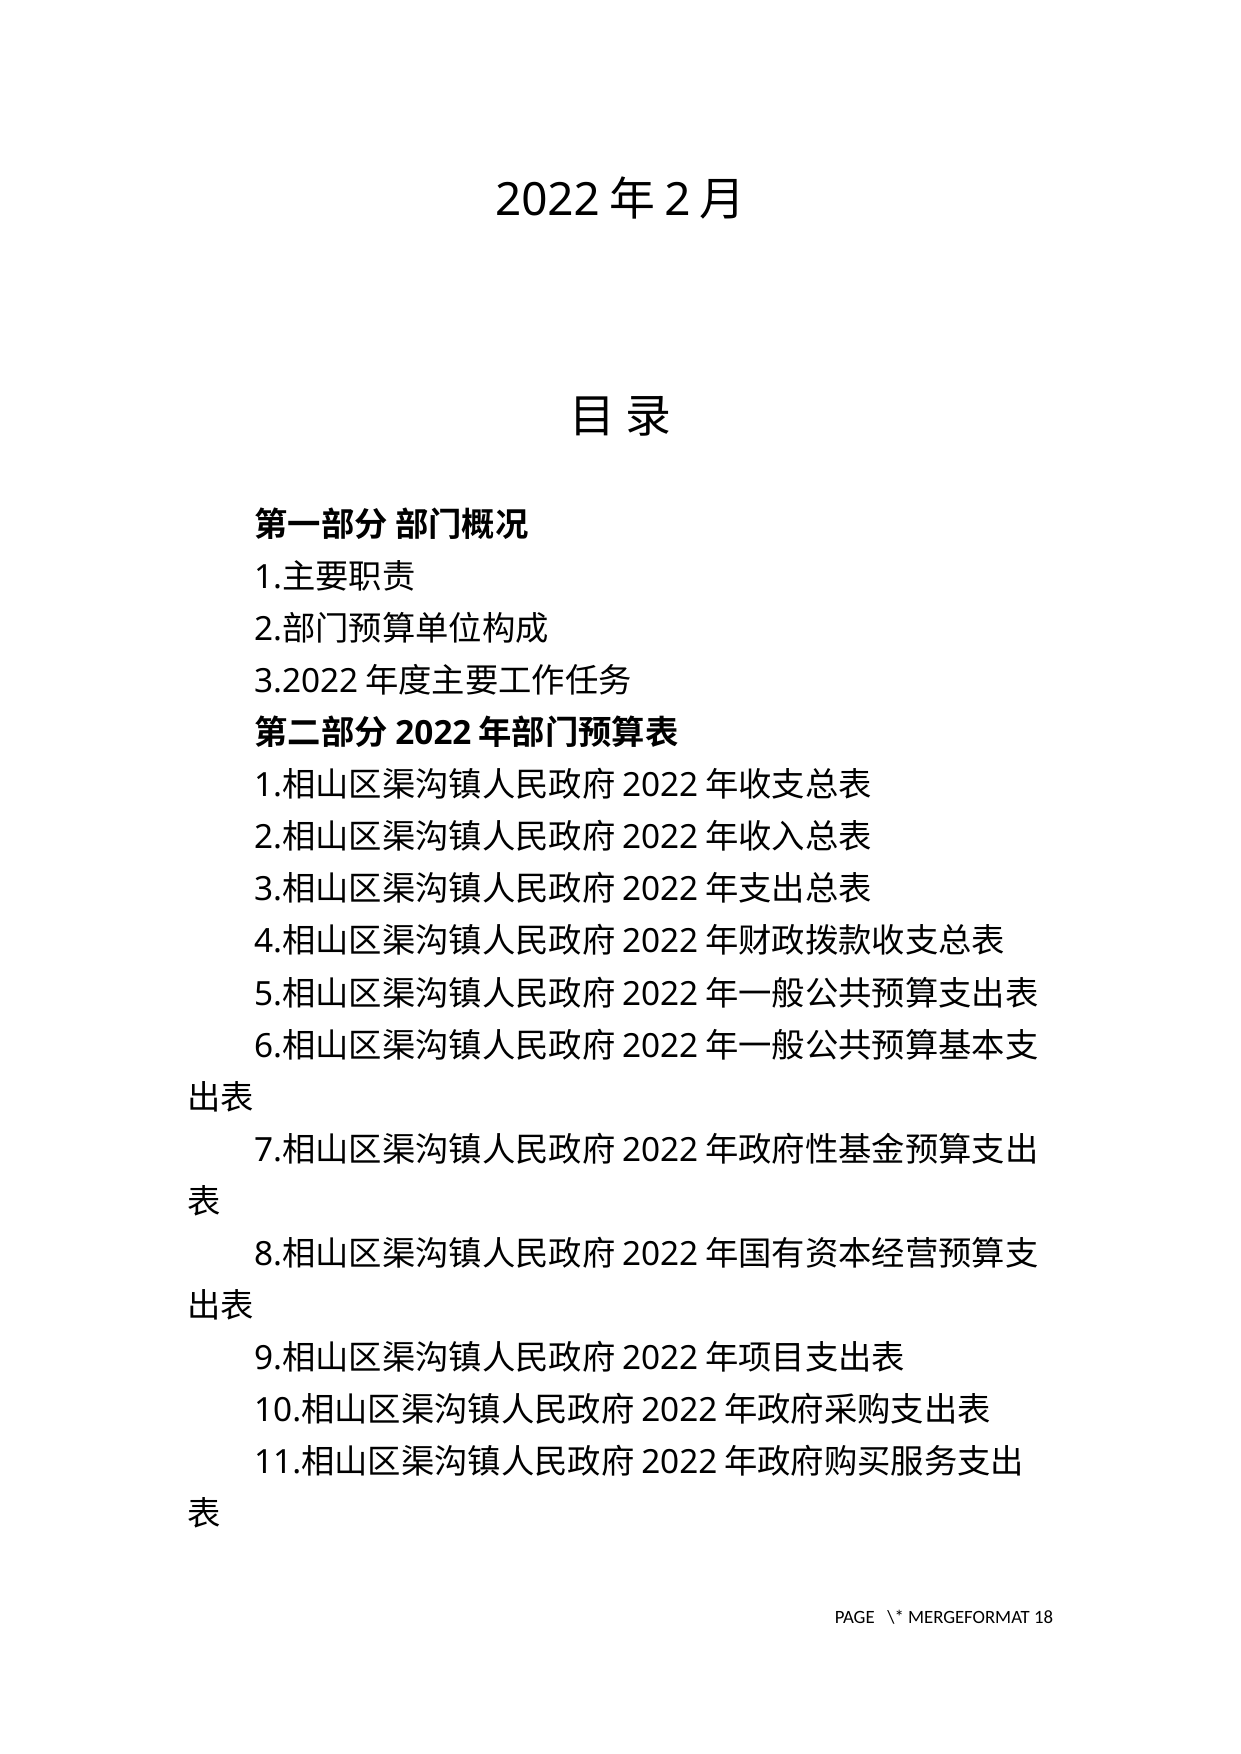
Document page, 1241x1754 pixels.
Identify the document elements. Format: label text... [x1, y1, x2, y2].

text 4.相山区渠沟镇人民政府2022年财政拨款收支总表 [187, 911, 1053, 963]
text 9.相山区渠沟镇人民政府2022年项目支出表 [187, 1328, 1053, 1380]
text 第二部分 2022年部门预算表 [187, 703, 1053, 755]
text 3.2022年度主要工作任务 [187, 651, 1053, 703]
text 2.相山区渠沟镇人民政府2022年收入总表 [187, 807, 1053, 859]
text 2022年2月 [187, 162, 1053, 228]
text 目 录 [187, 390, 1053, 442]
text 6.相山区渠沟镇人民政府2022年一般公共预算基本支出表 [187, 1015, 1053, 1119]
text 7.相山区渠沟镇人民政府2022年政府性基金预算支出表 [187, 1119, 1053, 1224]
text 1.主要职责 [187, 547, 1053, 599]
text 第一部分 部门概况 [187, 494, 1053, 547]
text 11.相山区渠沟镇人民政府2022年政府购买服务支出表 [187, 1432, 1053, 1536]
text 1.相山区渠沟镇人民政府2022年收支总表 [187, 755, 1053, 807]
text 10.相山区渠沟镇人民政府2022年政府采购支出表 [187, 1380, 1053, 1432]
text 2.部门预算单位构成 [187, 599, 1053, 651]
text 3.相山区渠沟镇人民政府2022年支出总表 [187, 859, 1053, 911]
text 8.相山区渠沟镇人民政府2022年国有资本经营预算支出表 [187, 1224, 1053, 1328]
text 5.相山区渠沟镇人民政府2022年一般公共预算支出表 [187, 963, 1053, 1015]
